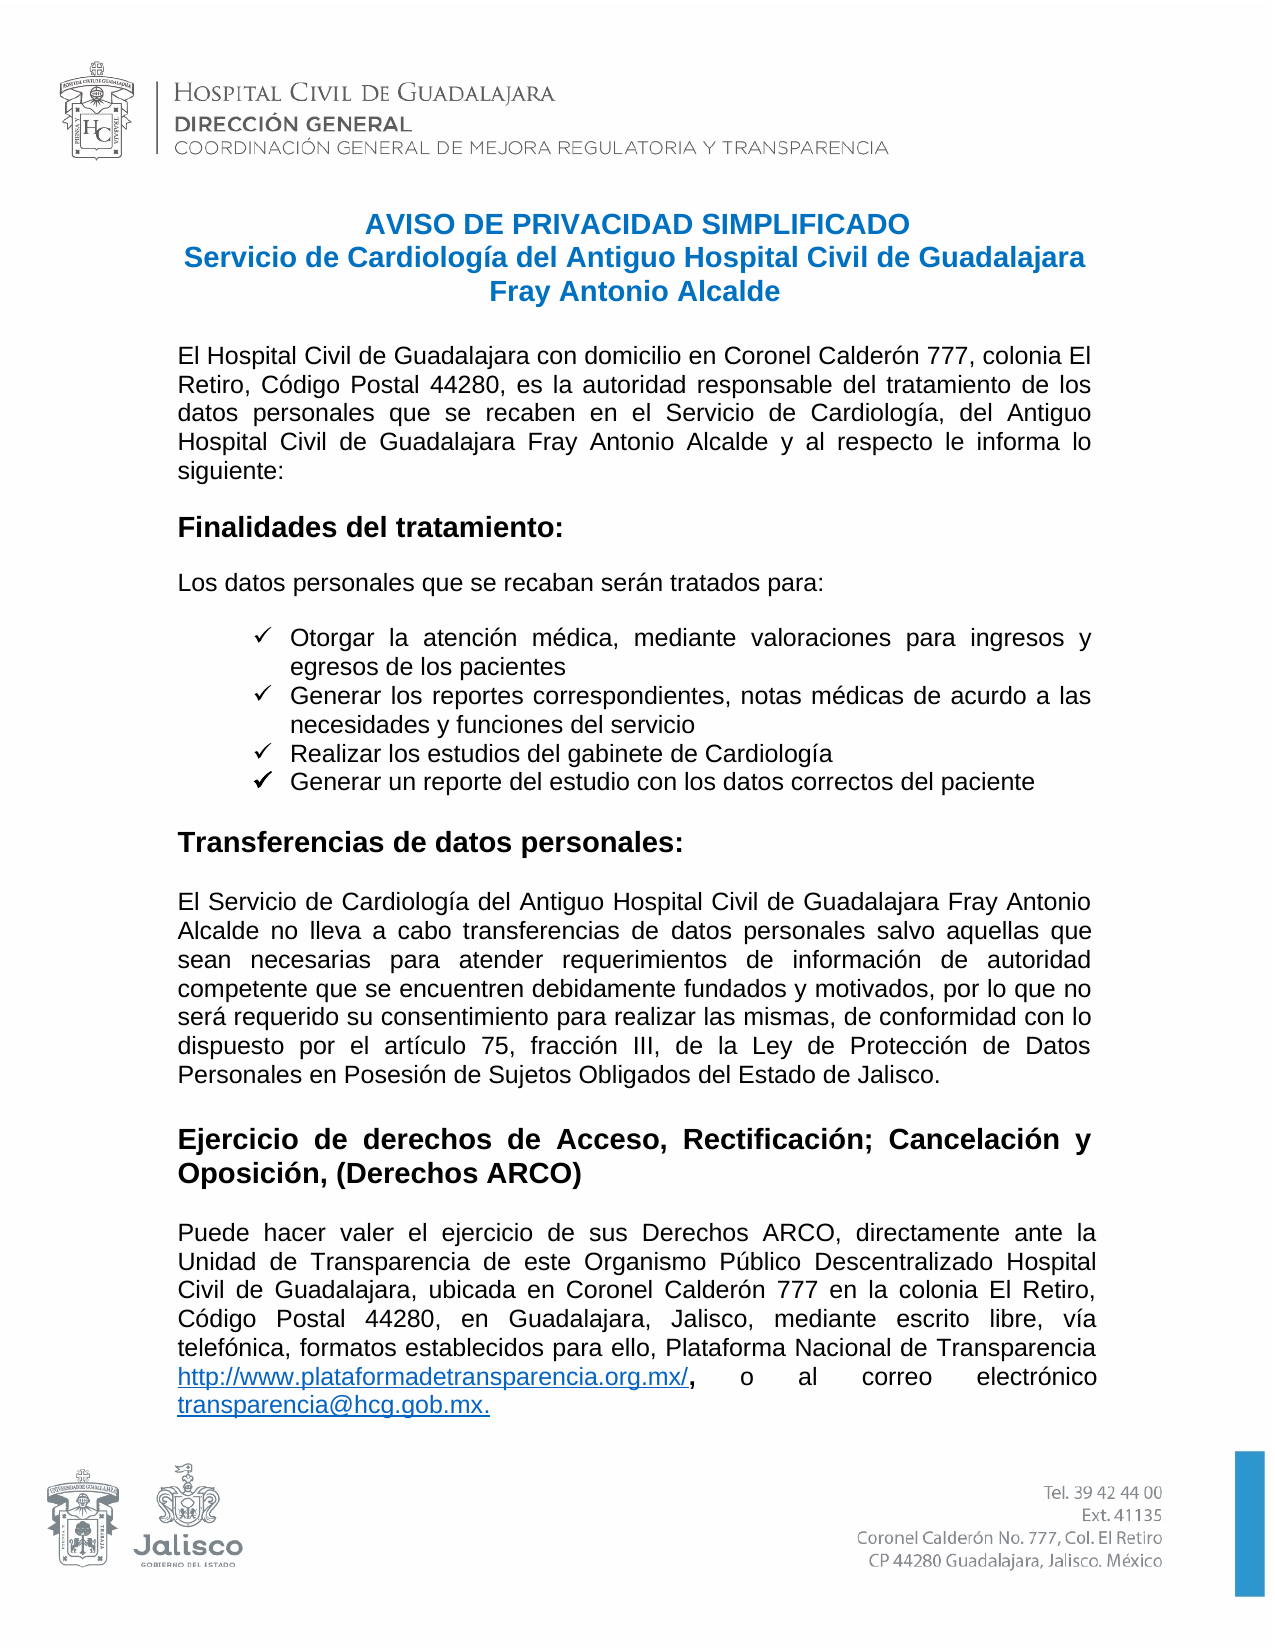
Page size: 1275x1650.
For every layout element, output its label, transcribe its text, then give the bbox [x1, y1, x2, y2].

list Otorgar la atención médica, mediante valoraciones para ingresos y egresos de los pacientes [252, 623, 1093, 681]
list Generar un reporte del estudio con los datos correctos del paciente [252, 767, 1093, 796]
text Finalidades del tratamiento: [177, 510, 1093, 543]
text Transferencias de datos personales: [177, 825, 1093, 858]
text Servicio de Cardiología del Antiguo Hospital Civil de Guadalajara Fray Antonio Alcalde [177, 240, 1093, 307]
picture [0, 3, 1272, 1646]
text Puede hacer valer el ejercicio de sus Derechos ARCO, directamente ante la Unidad de Transparencia de este Organismo Público Descentralizado Hospital Civil de Guadalajara, ubicada en Coronel Calderón 777 en la colonia El Retiro, Código Postal 44280, en Guadalajara, Jalisco, mediante escrito libre, vía telefónica, formatos establecidos para ello, Plataforma Nacional de Transparencia http://www.plataformadetransparencia.org.mx/, o al correo electrónico transparencia@hcg.gob.mx. [177, 1218, 1098, 1419]
text El Hospital Civil de Guadalajara con domicilio en Coronel Calderón 777, colonia El Retiro, Código Postal 44280, es la autoridad responsable del tratamiento de los datos personales que se recaben en el Servicio de Cardiología, del Antiguo Hospital Civil de Guadalajara Fray Antonio Alcalde y al respecto le informa lo siguiente: [177, 341, 1093, 485]
list Generar los reportes correspondientes, notas médicas de acurdo a las necesidades y funciones del servicio [252, 681, 1093, 738]
text AVISO DE PRIVACIDAD SIMPLIFICADO [177, 207, 1098, 240]
text El Servicio de Cardiología del Antiguo Hospital Civil de Guadalajara Fray Antonio Alcalde no lleva a cabo transferencias de datos personales salvo aquellas que sean necesarias para atender requerimientos de información de autoridad competente que se encuentren debidamente fundados y motivados, por lo que no será requerido su consentimiento para realizar las mismas, de conformidad con lo dispuesto por el artículo 75, fracción III, de la Ley de Protección de Datos Personales en Posesión de Sujetos Obligados del Estado de Jalisco. [177, 887, 1093, 1088]
list Realizar los estudios del gabinete de Cardiología [252, 738, 1093, 767]
text Ejercicio de derechos de Acceso, Rectificación; Cancelación y Oposición, (Derechos ARCO) [177, 1122, 1093, 1189]
text Los datos personales que se recaban serán tratados para: [177, 568, 1093, 597]
